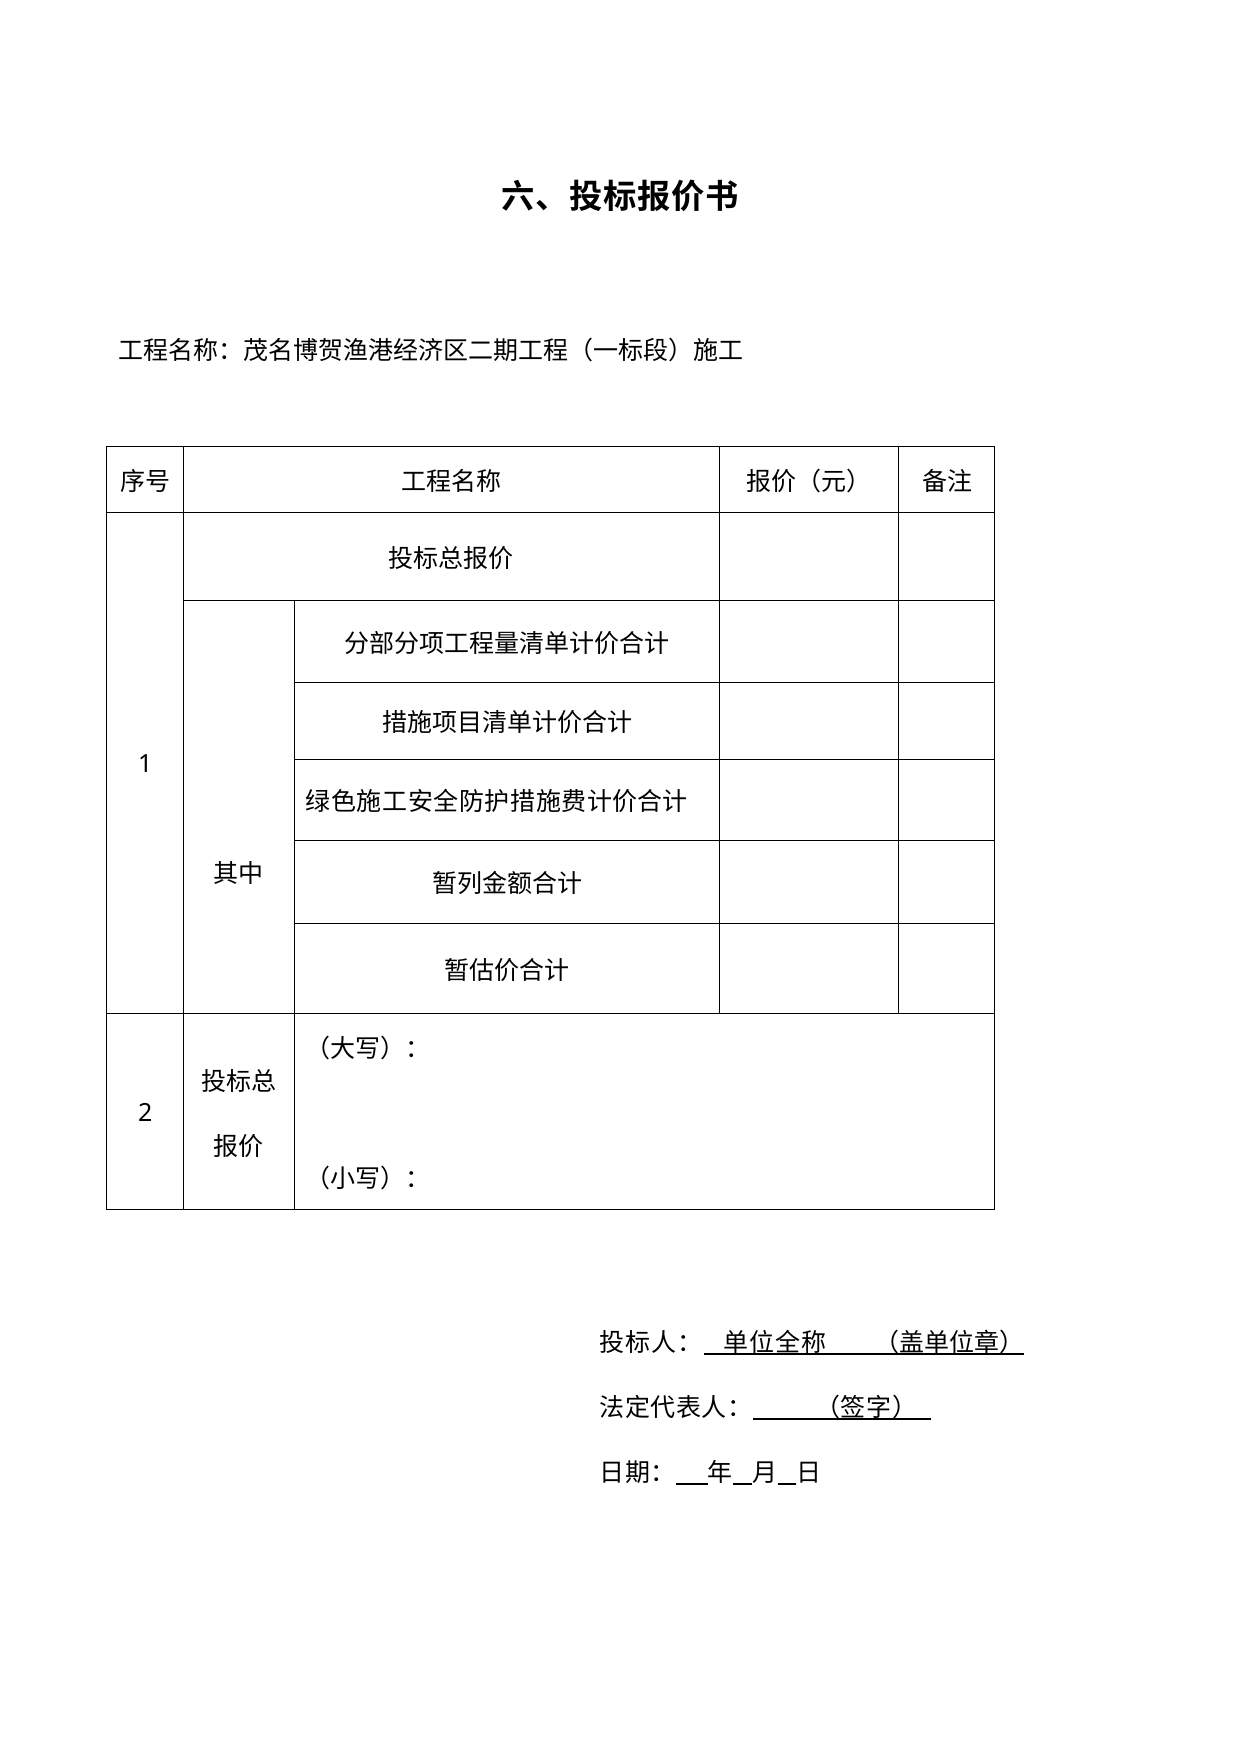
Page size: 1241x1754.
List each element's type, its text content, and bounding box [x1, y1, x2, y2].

table_cell 暂估价合计 [295, 924, 719, 1013]
table_cell 1 [107, 513, 183, 1013]
table_cell [899, 601, 994, 682]
table_cell 投标总报价 [184, 513, 719, 599]
table_cell 其中 [184, 601, 294, 1013]
table_cell 2 [107, 1014, 183, 1209]
table_cell （大写）： （小写）： [295, 1014, 994, 1209]
table_header 备注 [899, 447, 994, 512]
table_header 序号 [107, 447, 183, 512]
table_header 报价（元） [720, 447, 898, 512]
table_cell [720, 760, 898, 840]
table_cell 绿色施工安全防护措施费计价合计 [295, 760, 719, 840]
text 日期： 年 月 日 [556, 1438, 1122, 1503]
table_cell 投标总报价 [184, 1014, 294, 1209]
text 工程名称：茂名博贺渔港经济区二期工程（一标段）施工 [118, 316, 1122, 381]
table_cell [720, 841, 898, 922]
table_cell 分部分项工程量清单计价合计 [295, 601, 719, 682]
table_cell [720, 924, 898, 1013]
table_header 工程名称 [184, 447, 719, 512]
table_cell [899, 924, 994, 1013]
table_cell [720, 683, 898, 759]
table_cell [899, 683, 994, 759]
table_cell [899, 760, 994, 840]
table_cell 措施项目清单计价合计 [295, 683, 719, 759]
text 投标人： 单位全称 （盖单位章） [118, 1308, 1122, 1373]
table_cell [720, 513, 898, 599]
text 法定代表人： （签字） [118, 1373, 1122, 1438]
table_cell [899, 841, 994, 922]
table_cell 暂列金额合计 [295, 841, 719, 922]
table_cell [899, 513, 994, 599]
table_cell [720, 601, 898, 682]
text 六、投标报价书 [118, 162, 1122, 227]
